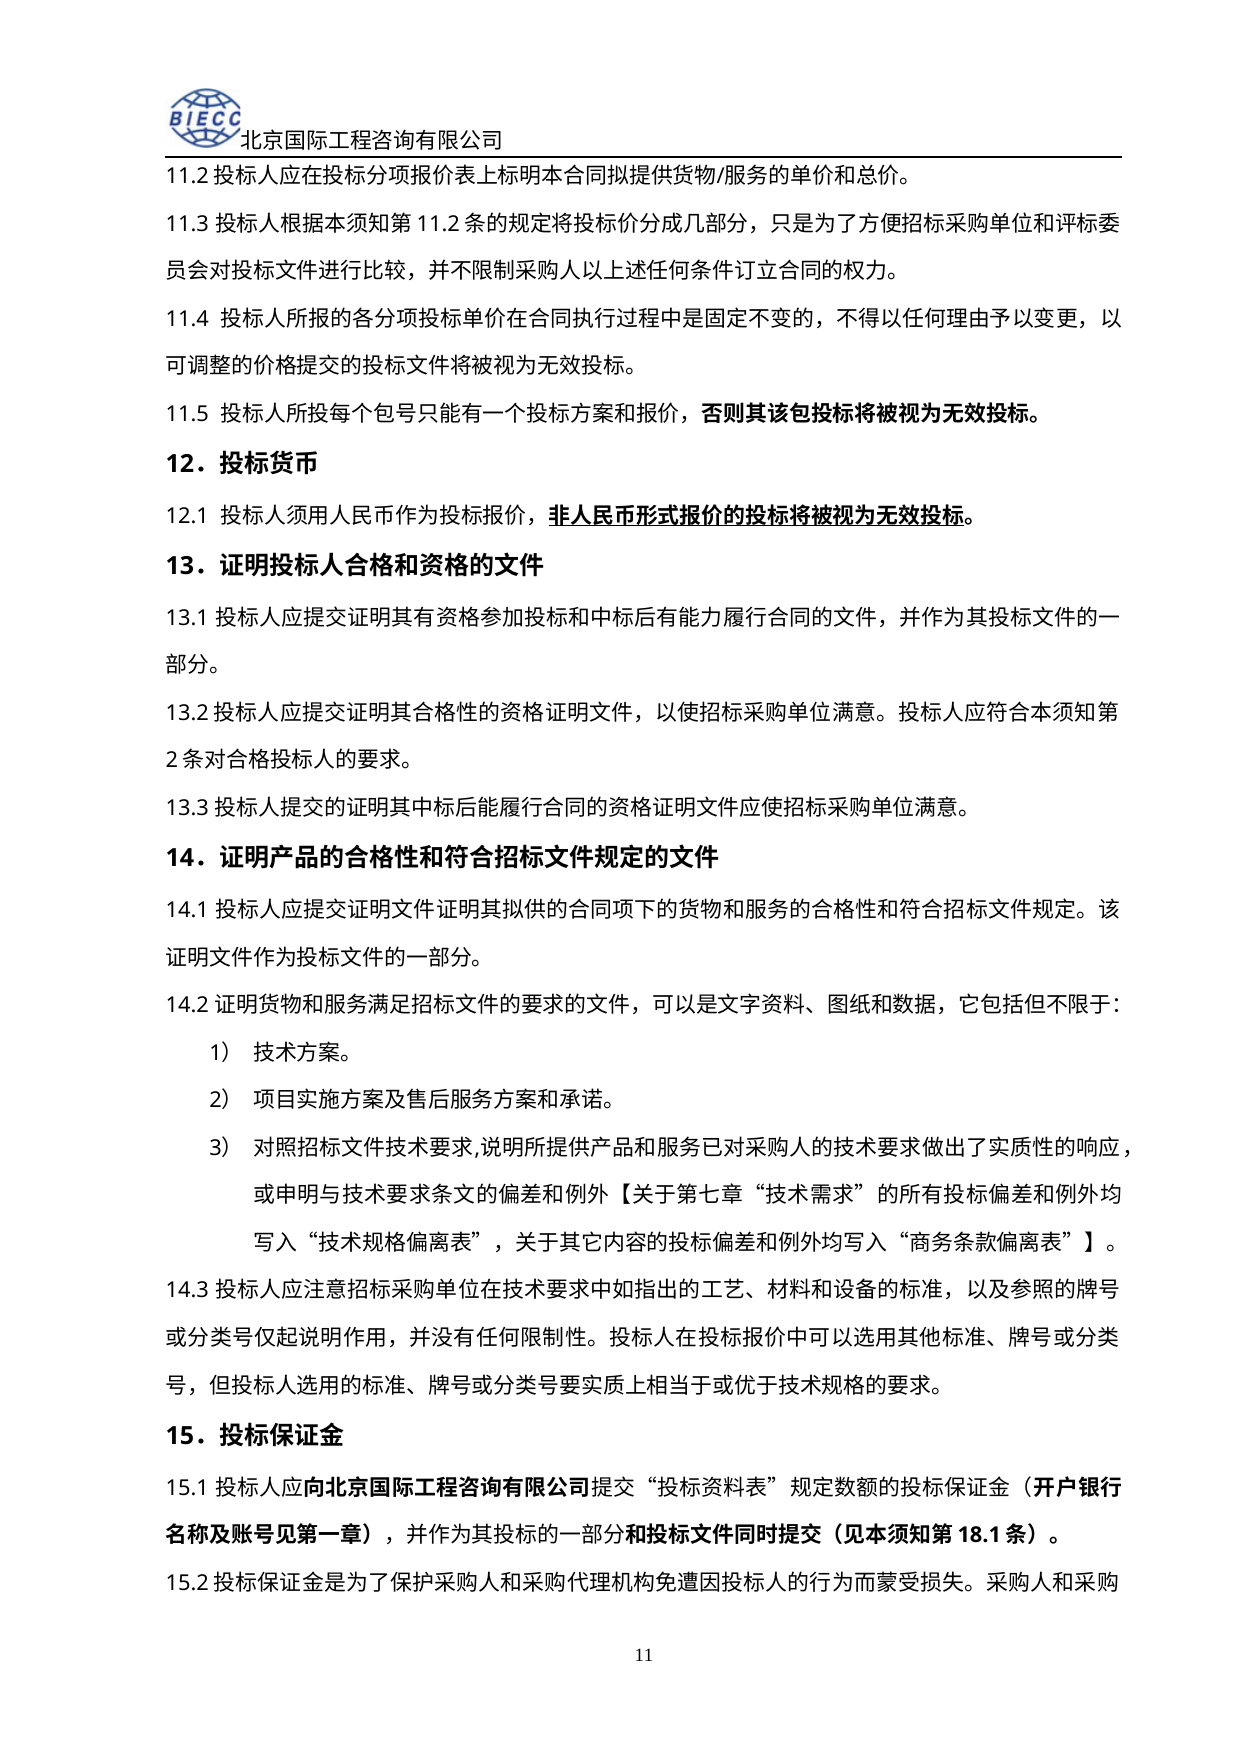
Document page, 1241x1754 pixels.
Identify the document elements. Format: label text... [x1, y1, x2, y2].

picture [165, 88, 241, 148]
text 14.2 证明货物和服务满足招标文件的要求的文件，可以是文字资料、图纸和数据，它包括但不限于： [165, 987, 1122, 1019]
text 11.4 投标人所报的各分项投标单价在合同执行过程中是固定不变的，不得以任何理由予以变更，以可调整的价格提交的投标文件将被视为无效投标。 [165, 301, 1122, 380]
list 项目实施方案及售后服务方案和承诺。 [209, 1082, 1122, 1114]
list 对照招标文件技术要求,说明所提供产品和服务已对采购人的技术要求做出了实质性的响应，或申明与技术要求条文的偏差和例外【关于第七章“技术需求”的所有投标偏差和例外均写入“技术规格偏离表”，关于其它内容的投标偏差和例外均写入“商务条款偏离表”】。 [209, 1130, 1122, 1257]
subtitle 13．证明投标人合格和资格的文件 [165, 545, 1122, 582]
subtitle 12．投标货币 [165, 443, 1122, 479]
text 15.2投标保证金是为了保护采购人和采购代理机构免遭因投标人的行为而蒙受损失。采购人和采购代理机构在因投标人的行为受到损害时可根据本须知第15.7条的规定不退还投标人的投标保证金。 [165, 1565, 1122, 1596]
subtitle 15．投标保证金 [165, 1415, 1122, 1451]
text 15.1 投标人应向北京国际工程咨询有限公司提交“投标资料表”规定数额的投标保证金（开户银行名称及账号见第一章），并作为其投标的一部分和投标文件同时提交（见本须知第18.1条）。 [165, 1469, 1122, 1549]
text 14.3 投标人应注意招标采购单位在技术要求中如指出的工艺、材料和设备的标准，以及参照的牌号或分类号仅起说明作用，并没有任何限制性。投标人在投标报价中可以选用其他标准、牌号或分类号，但投标人选用的标准、牌号或分类号要实质上相当于或优于技术规格的要求。 [165, 1272, 1122, 1399]
list 技术方案。 [209, 1035, 1122, 1066]
text 12.1 投标人须用人民币作为投标报价，非人民币形式报价的投标将被视为无效投标。 [165, 498, 1122, 529]
text 11.2投标人应在投标分项报价表上标明本合同拟提供货物/服务的单价和总价。 [165, 158, 1122, 190]
text 13.3 投标人提交的证明其中标后能履行合同的资格证明文件应使招标采购单位满意。 [165, 790, 1122, 822]
subtitle 14．证明产品的合格性和符合招标文件规定的文件 [165, 838, 1122, 874]
text 11.5 投标人所投每个包号只能有一个投标方案和报价，否则其该包投标将被视为无效投标。 [165, 396, 1122, 427]
text 11.3 投标人根据本须知第11.2条的规定将投标价分成几部分，只是为了方便招标采购单位和评标委员会对投标文件进行比较，并不限制采购人以上述任何条件订立合同的权力。 [165, 206, 1122, 285]
text 14.1 投标人应提交证明文件证明其拟供的合同项下的货物和服务的合格性和符合招标文件规定。该证明文件作为投标文件的一部分。 [165, 892, 1122, 971]
text 13.1 投标人应提交证明其有资格参加投标和中标后有能力履行合同的文件，并作为其投标文件的一部分。 [165, 600, 1122, 679]
text 13.2投标人应提交证明其合格性的资格证明文件，以使招标采购单位满意。投标人应符合本须知第2条对合格投标人的要求。 [165, 695, 1122, 774]
